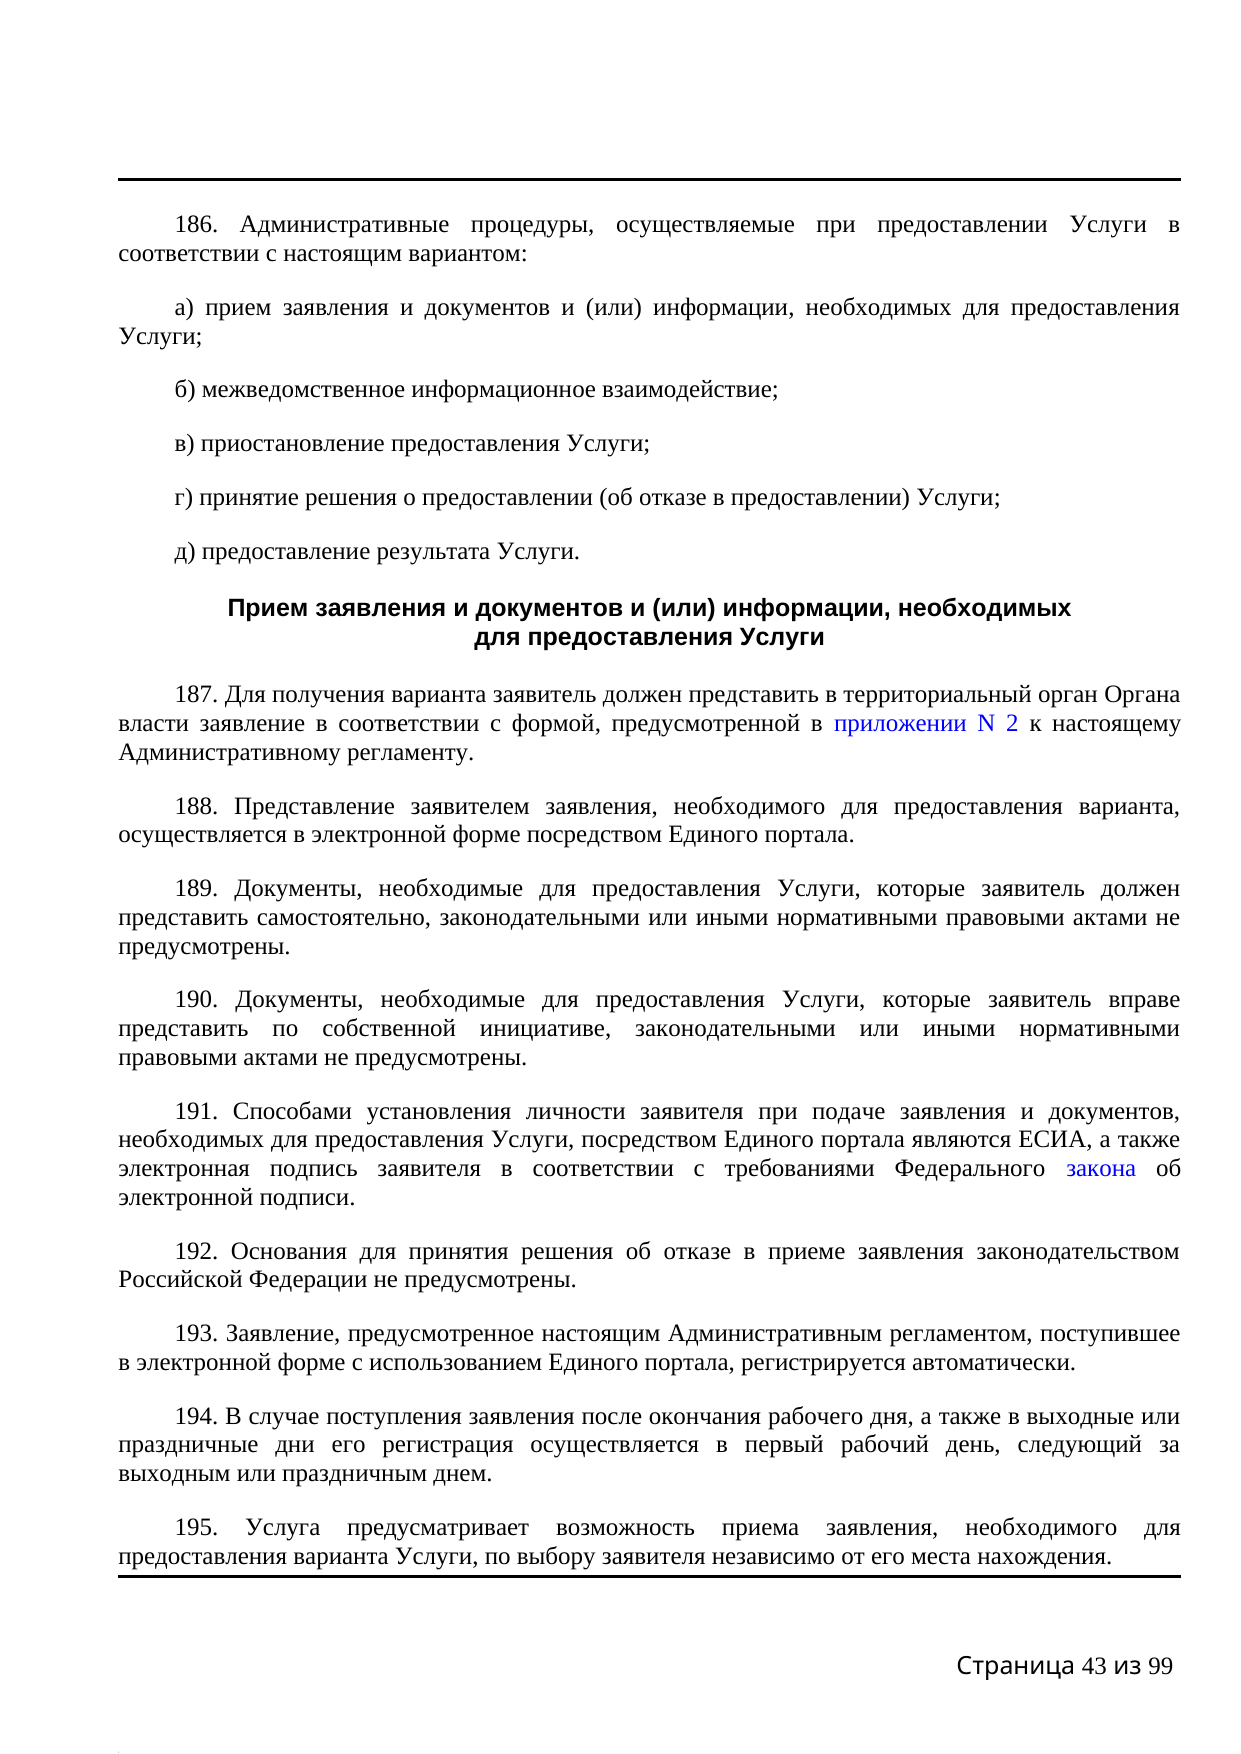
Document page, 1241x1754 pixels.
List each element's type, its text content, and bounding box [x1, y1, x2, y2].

text 192. Основания для принятия решения об отказе в приеме заявления законодательством Российской Федерации не предусмотрены. [118, 1236, 1181, 1293]
text б) межведомственное информационное взаимодействие; [118, 374, 1181, 403]
text 187. Для получения варианта заявитель должен представить в территориальный орган Органа власти заявление в соответствии с формой, предусмотренной в приложении N 2 к настоящему Административному регламенту. [118, 679, 1181, 766]
text 186. Административные процедуры, осуществляемые при предоставлении Услуги в соответствии с настоящим вариантом: [118, 209, 1181, 267]
text 195. Услуга предусматривает возможность приема заявления, необходимого для предоставления варианта Услуги, по выбору заявителя независимо от его места нахождения. [118, 1512, 1181, 1569]
text г) принятие решения о предоставлении (об отказе в предоставлении) Услуги; [118, 482, 1181, 511]
text 188. Представление заявителем заявления, необходимого для предоставления варианта, осуществляется в электронной форме посредством Единого портала. [118, 791, 1181, 848]
text 194. В случае поступления заявления после окончания рабочего дня, а также в выходные или праздничные дни его регистрация осуществляется в первый рабочий день, следующий за выходным или праздничным днем. [118, 1401, 1181, 1487]
text 191. Способами установления личности заявителя при подаче заявления и документов, необходимых для предоставления Услуги, посредством Единого портала являются ЕСИА, а также электронная подпись заявителя в соответствии с требованиями Федерального закона об электронной подписи. [118, 1096, 1181, 1211]
title Прием заявления и документов и (или) информации, необходимых [118, 593, 1181, 622]
text 189. Документы, необходимые для предоставления Услуги, которые заявитель должен представить самостоятельно, законодательными или иными нормативными правовыми актами не предусмотрены. [118, 873, 1181, 959]
text д) предоставление результата Услуги. [118, 536, 1181, 564]
text 190. Документы, необходимые для предоставления Услуги, которые заявитель вправе представить по собственной инициативе, законодательными или иными нормативными правовыми актами не предусмотрены. [118, 984, 1181, 1071]
text а) прием заявления и документов и (или) информации, необходимых для предоставления Услуги; [118, 292, 1181, 349]
text 193. Заявление, предусмотренное настоящим Административным регламентом, поступившее в электронной форме с использованием Единого портала, регистрируется автоматически. [118, 1318, 1181, 1376]
title для предоставления Услуги [118, 622, 1181, 651]
text в) приостановление предоставления Услуги; [118, 428, 1181, 457]
